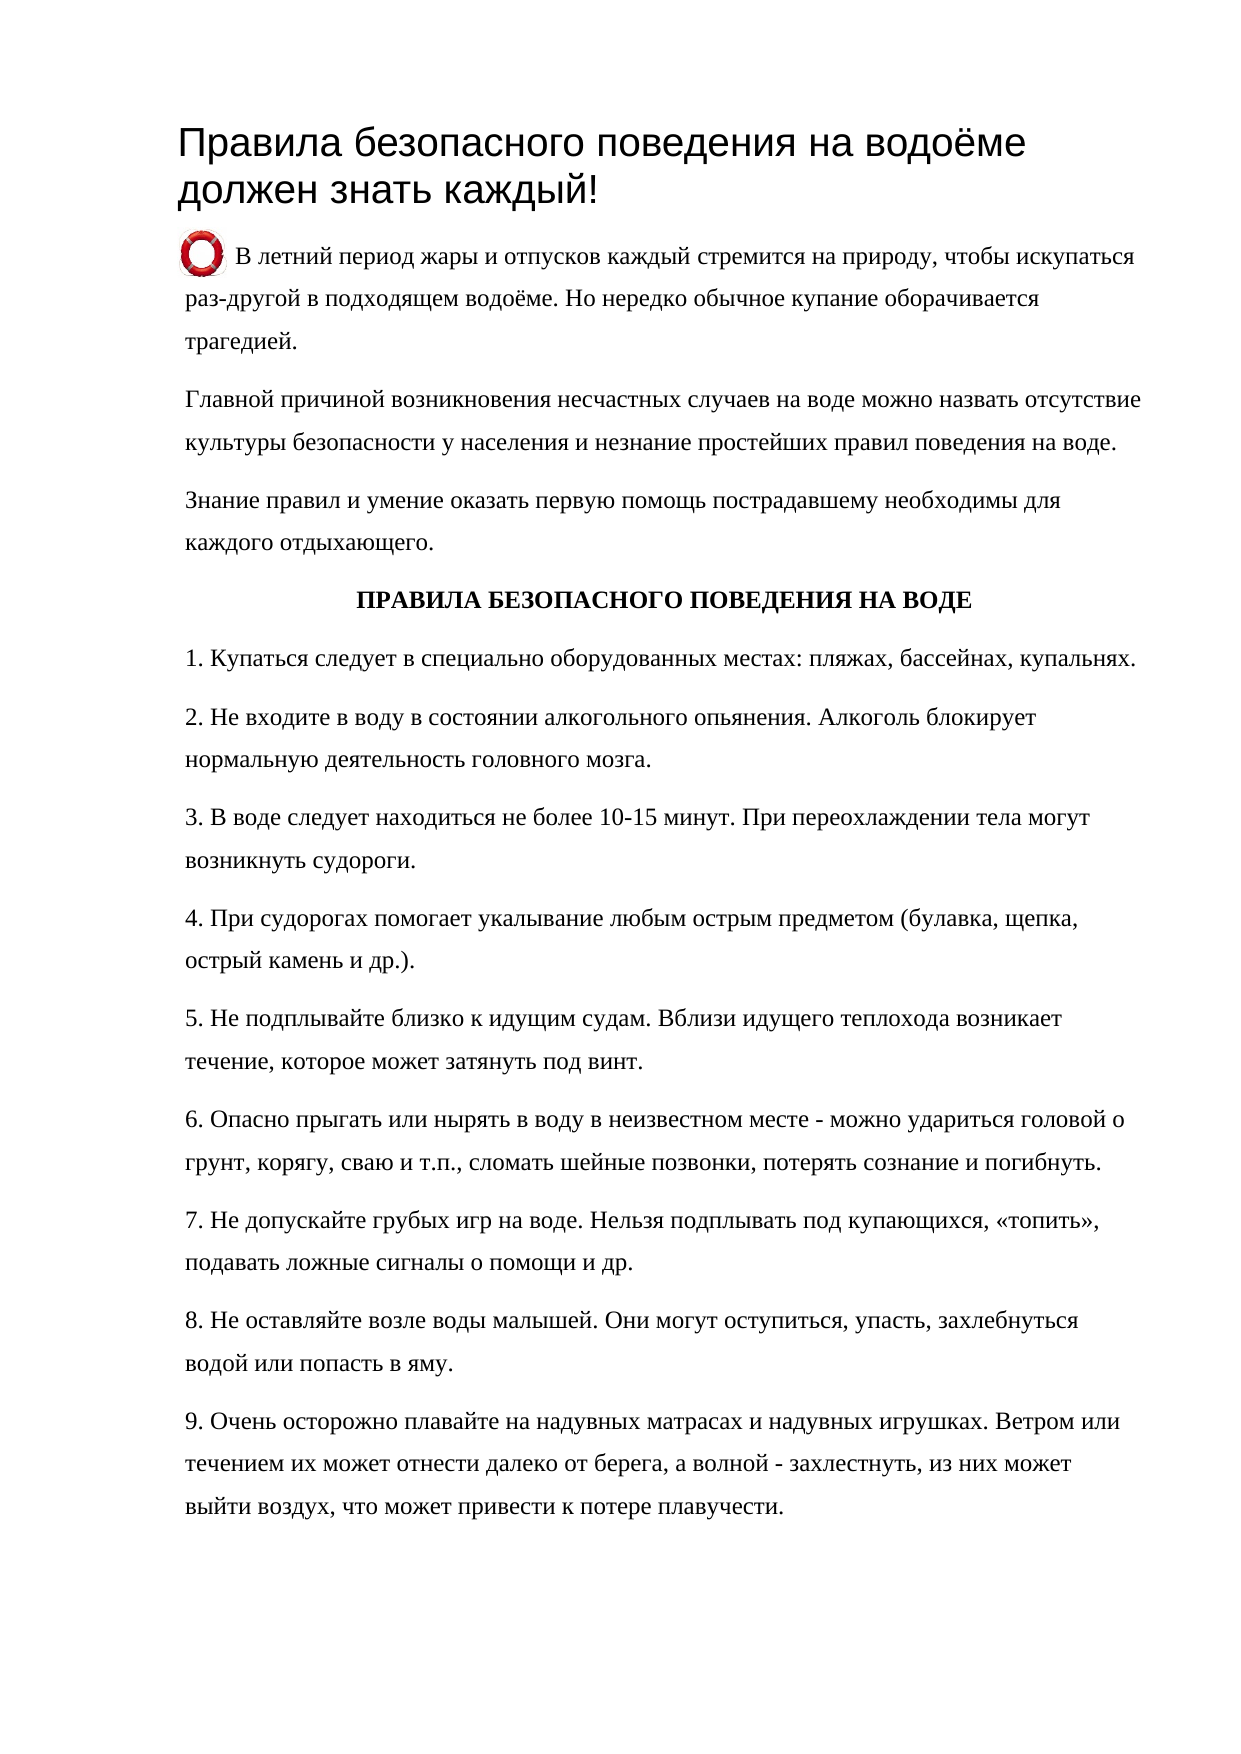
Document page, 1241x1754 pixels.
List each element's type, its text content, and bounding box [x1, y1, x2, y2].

text Правила безопасного поведения на водоёме должен знать каждый! [177, 118, 1152, 212]
text ПРАВИЛА БЕЗОПАСНОГО ПОВЕДЕНИЯ НА ВОДЕ [185, 572, 1144, 614]
text 9. Очень осторожно плавайте на надувных матрасах и надувных игрушках. Ветром или течением их может отнести далеко от берега, а волной - захлестнуть, из них может выйти воздух, что может привести к потере плавучести. [185, 1392, 1144, 1520]
text Знание правил и умение оказать первую помощь пострадавшему необходимы для каждого отдыхающего. [185, 471, 1144, 556]
text 3. В воде следует находиться не более 10-15 минут. При переохлаждении тела могут возникнуть судороги. [185, 788, 1144, 873]
text Главной причиной возникновения несчастных случаев на воде можно назвать отсутствие культуры безопасности у населения и незнание простейших правил поведения на воде. [185, 370, 1144, 455]
text 8. Не оставляйте возле воды малышей. Они могут оступиться, упасть, захлебнуться водой или попасть в яму. [185, 1292, 1144, 1377]
text 6. Опасно прыгать или нырять в воду в неизвестном месте - можно удариться головой о грунт, корягу, сваю и т.п., сломать шейные позвонки, потерять сознание и погибнуть. [185, 1090, 1144, 1175]
text 4. При судорогах помогает укалывание любым острым предметом (булавка, щепка, острый камень и др.). [185, 889, 1144, 974]
text 5. Не подплывайте близко к идущим судам. Вблизи идущего теплохода возникает течение, которое может затянуть под винт. [185, 990, 1144, 1075]
text 1. Купаться следует в специально оборудованных местах: пляжах, бассейнах, купальнях. [185, 630, 1144, 672]
picture [177, 227, 228, 278]
text 7. Не допускайте грубых игр на воде. Нельзя подплывать под купающихся, «топить», подавать ложные сигналы о помощи и др. [185, 1191, 1144, 1276]
text 2. Не входите в воду в состоянии алкогольного опьянения. Алкоголь блокирует нормальную деятельность головного мозга. [185, 688, 1144, 773]
text В летний период жары и отпусков каждый стремится на природу, чтобы искупаться раз-другой в подходящем водоёме. Но нередко обычное купание оборачивается трагедией. [185, 227, 1144, 355]
